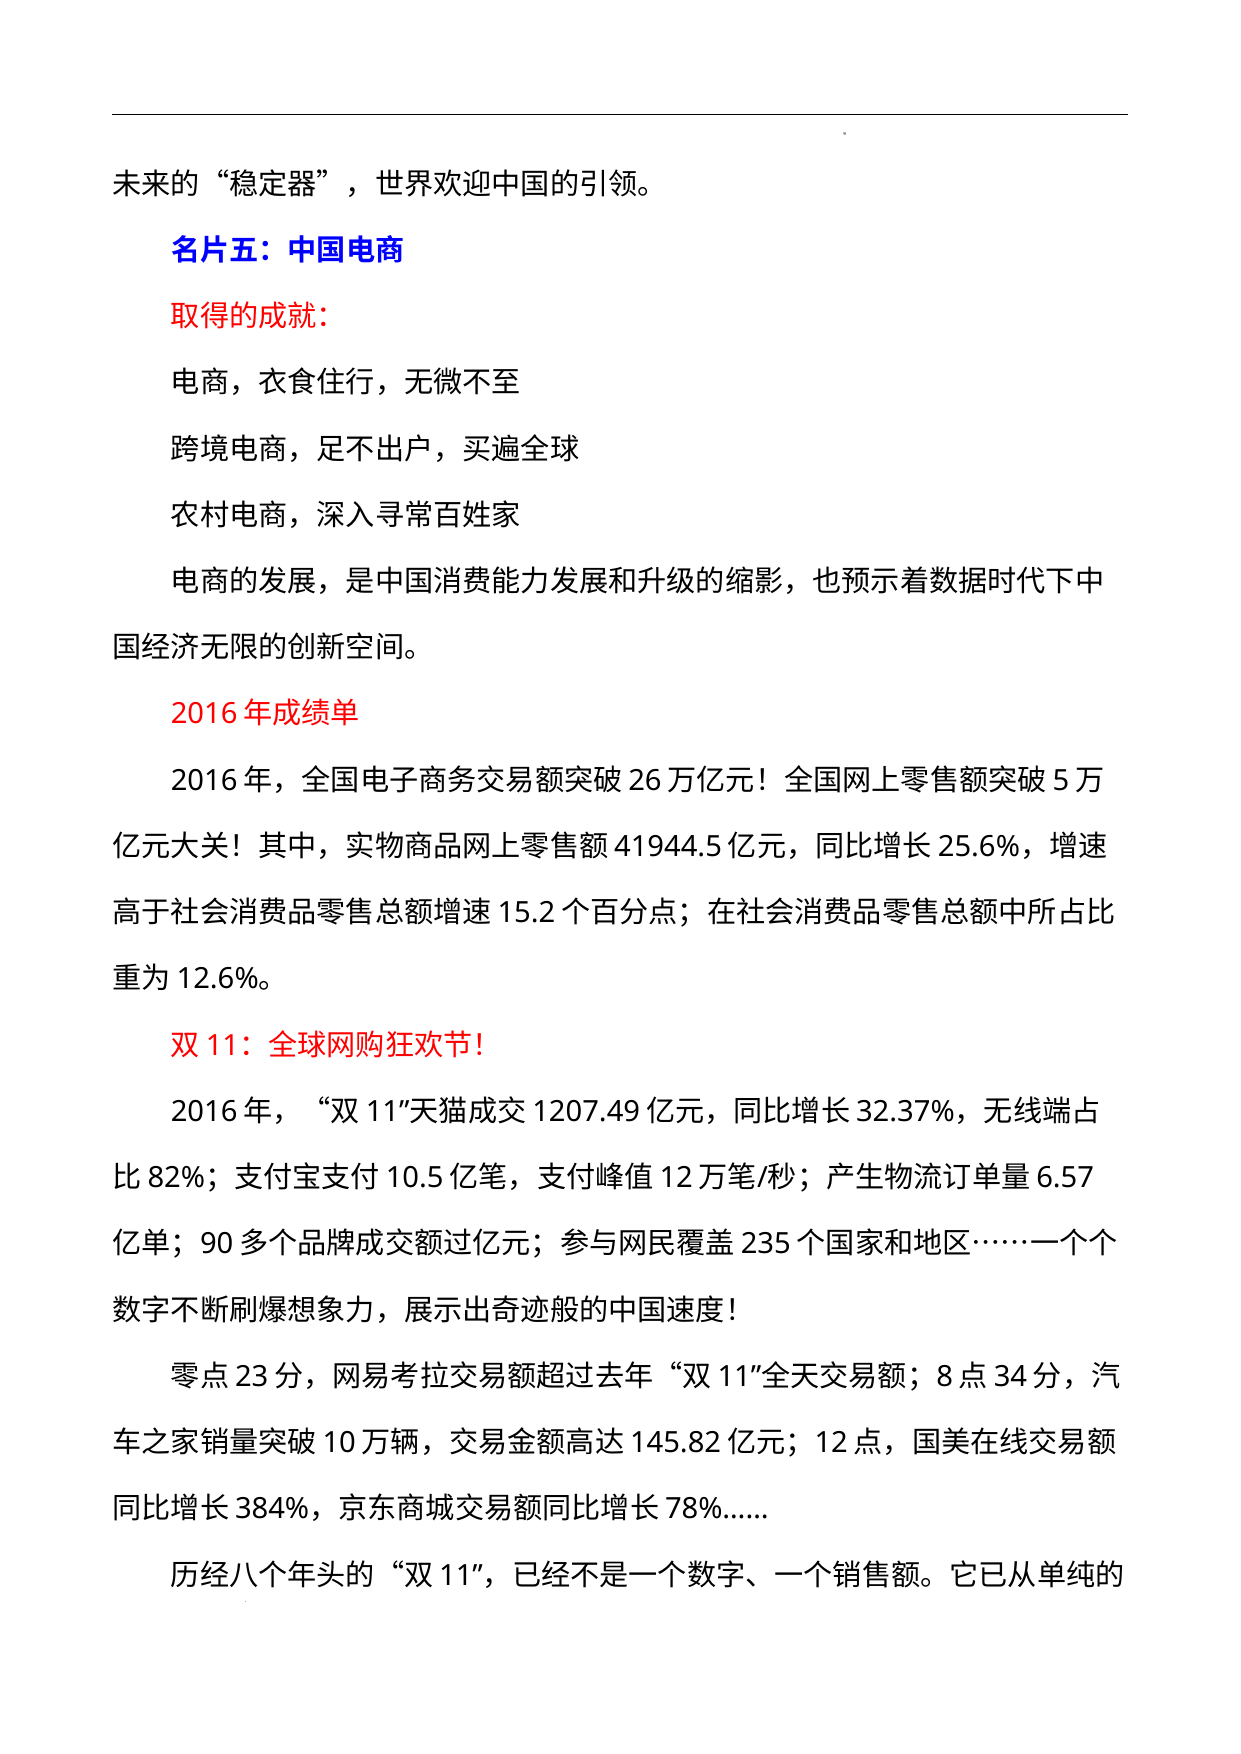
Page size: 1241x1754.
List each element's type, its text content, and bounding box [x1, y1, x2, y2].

list 电商，衣食住行，无微不至 [112, 347, 1128, 413]
list 2016年，“双11”天猫成交1207.49亿元，同比增长32.37%，无线端占比82%；支付宝支付10.5亿笔，支付峰值12万笔/秒；产生物流订单量6.57亿单；90多个品牌成交额过亿元；参与网民覆盖235个国家和地区……一个个数字不断刷爆想象力，展示出奇迹般的中国速度！ [112, 1076, 1128, 1341]
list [112, 148, 1128, 214]
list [112, 1539, 1128, 1606]
list 2016年，全国电子商务交易额突破26万亿元！全国网上零售额突破5万亿元大关！其中，实物商品网上零售额41944.5亿元，同比增长25.6%，增速高于社会消费品零售总额增速15.2个百分点；在社会消费品零售总额中所占比重为12.6%。 [112, 744, 1128, 1009]
list 农村电商，深入寻常百姓家 [112, 479, 1128, 546]
list 电商的发展，是中国消费能力发展和升级的缩影，也预示着数据时代下中国经济无限的创新空间。 [112, 546, 1128, 678]
list 取得的成就： [112, 281, 1128, 347]
list 名片五：中国电商 [112, 214, 1128, 281]
list 双11：全球网购狂欢节！ [112, 1009, 1128, 1076]
list 跨境电商，足不出户，买遍全球 [112, 413, 1128, 479]
list 零点23分，网易考拉交易额超过去年“双11”全天交易额；8点34分，汽车之家销量突破10万辆，交易金额高达145.82亿元；12点，国美在线交易额同比增长384%，京东商城交易额同比增长78%…… [112, 1341, 1128, 1539]
list 2016年成绩单 [112, 678, 1128, 744]
